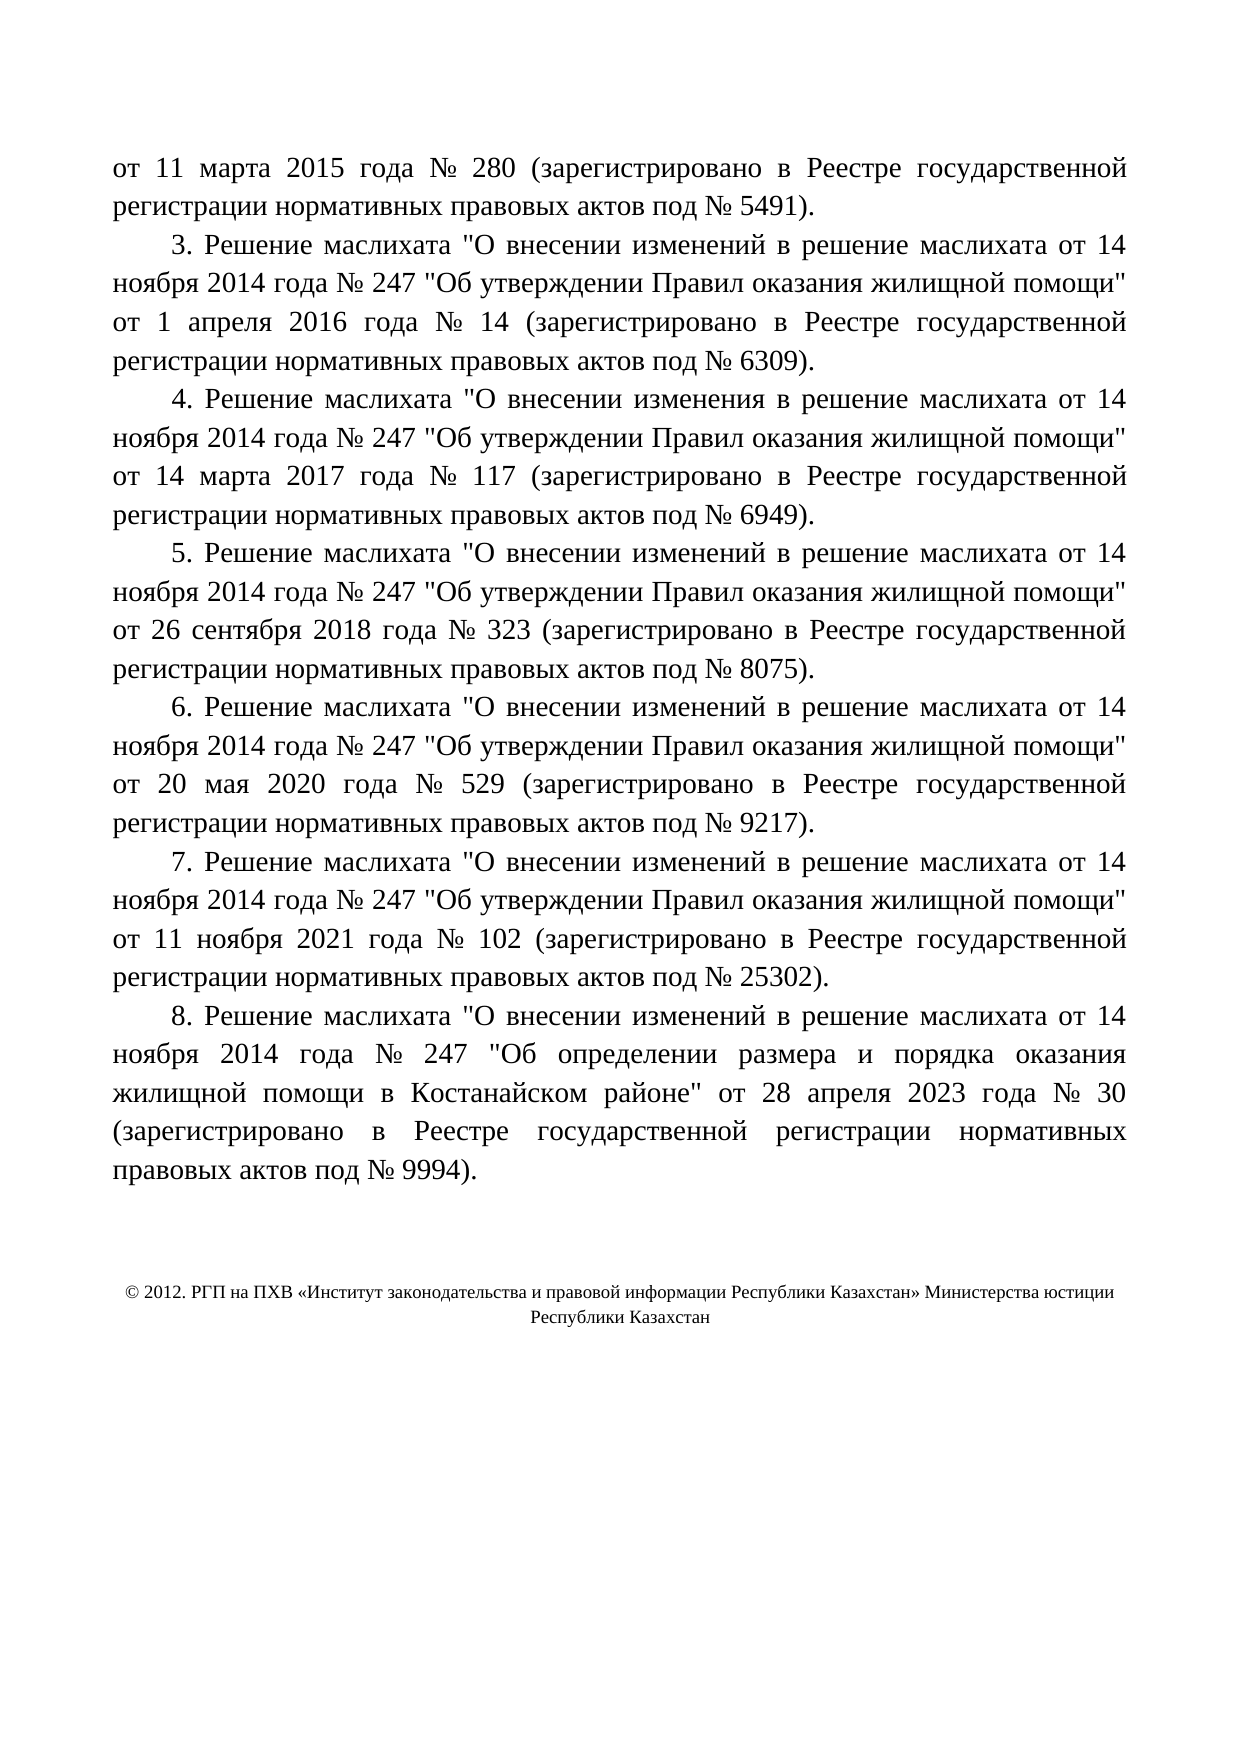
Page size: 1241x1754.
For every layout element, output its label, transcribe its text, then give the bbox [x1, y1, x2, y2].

text 5. Решение маслихата "О внесении изменений в решение маслихата от 14 ноября 2014 года № 247 "Об утверждении Правил оказания жилищной помощи" от 26 сентября 2018 года № 323 (зарегистрировано в Реестре государственной регистрации нормативных правовых актов под № 8075). [112, 535, 1128, 684]
text 4. Решение маслихата "О внесении изменения в решение маслихата от 14 ноября 2014 года № 247 "Об утверждении Правил оказания жилищной помощи" от 14 марта 2017 года № 117 (зарегистрировано в Реестре государственной регистрации нормативных правовых актов под № 6949). [112, 381, 1128, 530]
text 3. Решение маслихата "О внесении изменений в решение маслихата от 14 ноября 2014 года № 247 "Об утверждении Правил оказания жилищной помощи" от 1 апреля 2016 года № 14 (зарегистрировано в Реестре государственной регистрации нормативных правовых актов под № 6309). [112, 227, 1128, 376]
text 7. Решение маслихата "О внесении изменений в решение маслихата от 14 ноября 2014 года № 247 "Об утверждении Правил оказания жилищной помощи" от 11 ноября 2021 года № 102 (зарегистрировано в Реестре государственной регистрации нормативных правовых актов под № 25302). [112, 844, 1128, 993]
text 8. Решение маслихата "О внесении изменений в решение маслихата от 14 ноября 2014 года № 247 "Об определении размера и порядка оказания жилищной помощи в Костанайском районе" от 28 апреля 2023 года № 30 (зарегистрировано в Реестре государственной регистрации нормативных правовых актов под № 9994). [112, 998, 1128, 1186]
text © 2012. РГП на ПХВ «Институт законодательства и правовой информации Республики Казахстан» Министерства юстиции Республики Казахстан [112, 1281, 1128, 1328]
text 6. Решение маслихата "О внесении изменений в решение маслихата от 14 ноября 2014 года № 247 "Об утверждении Правил оказания жилищной помощи" от 20 мая 2020 года № 529 (зарегистрировано в Реестре государственной регистрации нормативных правовых актов под № 9217). [112, 689, 1128, 839]
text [112, 150, 1128, 222]
